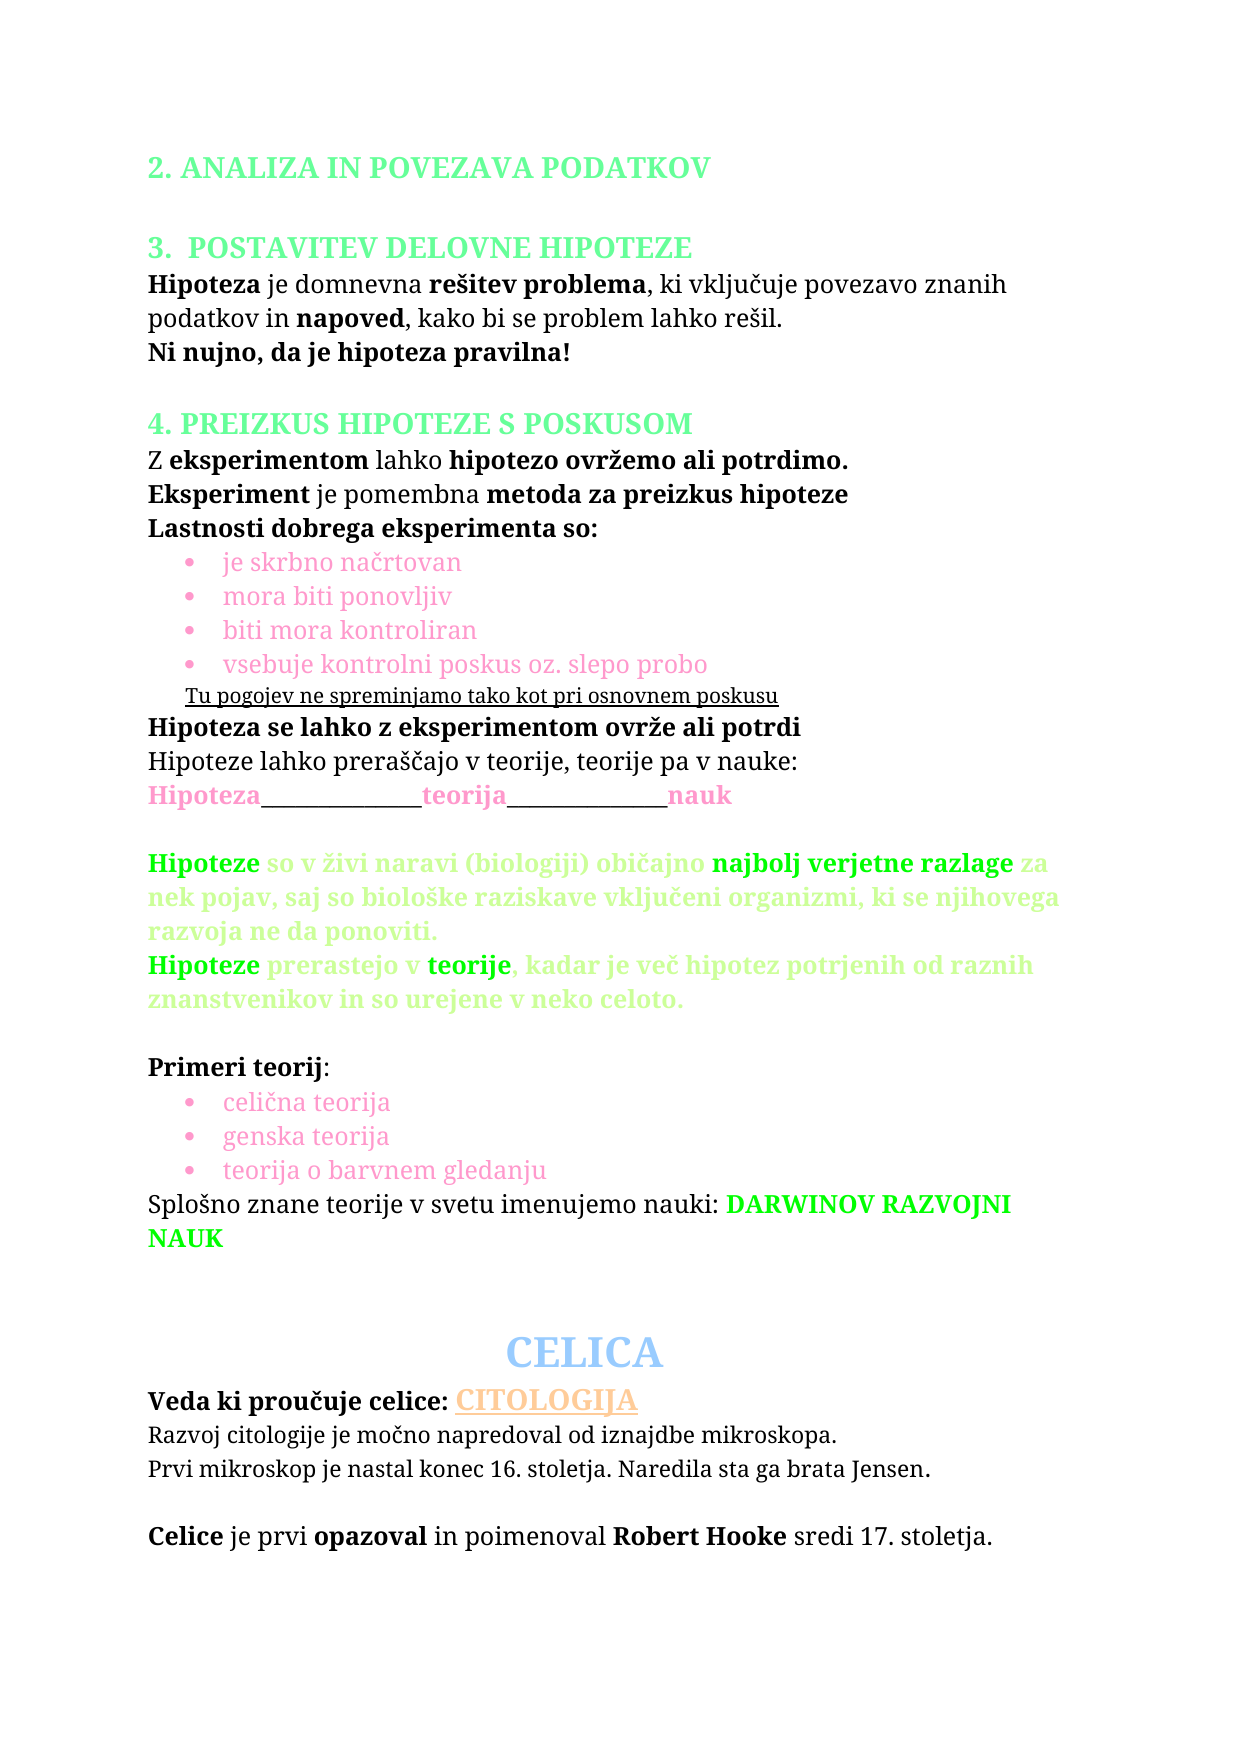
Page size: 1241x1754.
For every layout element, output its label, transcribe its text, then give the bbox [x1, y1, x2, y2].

text 2. ANALIZA IN POVEZAVA PODATKOV [148, 148, 1093, 187]
list teorija o barvnem gledanju [185, 1152, 1093, 1186]
text Lastnosti dobrega eksperimenta so: [148, 511, 1093, 545]
text Ni nujno, da je hipoteza pravilna! [148, 335, 1093, 369]
text Razvoj citologije je močno napredoval od iznajdbe mikroskopa. [148, 1419, 1093, 1450]
text Z eksperimentom lahko hipotezo ovržemo ali potrdimo. [148, 443, 1093, 477]
list celična teorija [185, 1084, 1093, 1118]
text Prvi mikroskop je nastal konec 16. stoletja. Naredila sta ga brata Jensen. [148, 1450, 1093, 1484]
text Hipoteza se lahko z eksperimentom ovrže ali potrdi [148, 709, 1093, 743]
text Hipoteze so v živi naravi (biologiji) običajno najbolj verjetne razlage za nek pojav, saj so biološke raziskave vključeni organizmi, ki se njihovega razvoja ne da ponoviti. [148, 846, 1093, 948]
text 3. POSTAVITEV DELOVNE HIPOTEZE [148, 227, 1093, 267]
text Splošno znane teorije v svetu imenujemo nauki: DARWINOV RAZVOJNI NAUK [148, 1186, 1093, 1254]
list biti mora kontroliran [185, 613, 1093, 647]
list mora biti ponovljiv [185, 579, 1093, 613]
list je skrbno načrtovan [185, 545, 1093, 579]
list vsebuje kontrolni poskus oz. slepo probo [185, 647, 1093, 681]
text Hipoteze prerastejo v teorije, kadar je več hipotez potrjenih od raznih znanstvenikov in so urejene v neko celoto. [148, 948, 1093, 1016]
text Celice je prvi opazoval in poimenoval Robert Hooke sredi 17. stoletja. [148, 1518, 1093, 1552]
text Hipoteza je domnevna rešitev problema, ki vključuje povezavo znanih podatkov in napoved, kako bi se problem lahko rešil. [148, 267, 1093, 335]
text 4. PREIZKUS HIPOTEZE S POSKUSOM [148, 403, 1093, 443]
text Primeri teorij: [148, 1050, 1093, 1084]
text Tu pogojev ne spreminjamo tako kot pri osnovnem poskusu [185, 681, 1093, 709]
text Eksperiment je pomembna metoda za preizkus hipoteze [148, 477, 1093, 511]
text Hipoteze lahko preraščajo v teorije, teorije pa v nauke: [148, 743, 1093, 778]
text CELICA [148, 1323, 1093, 1379]
text Hipoteza______________teorija______________nauk [148, 778, 1093, 812]
text Veda ki proučuje celice: CITOLOGIJA [148, 1379, 1093, 1419]
list genska teorija [185, 1118, 1093, 1152]
